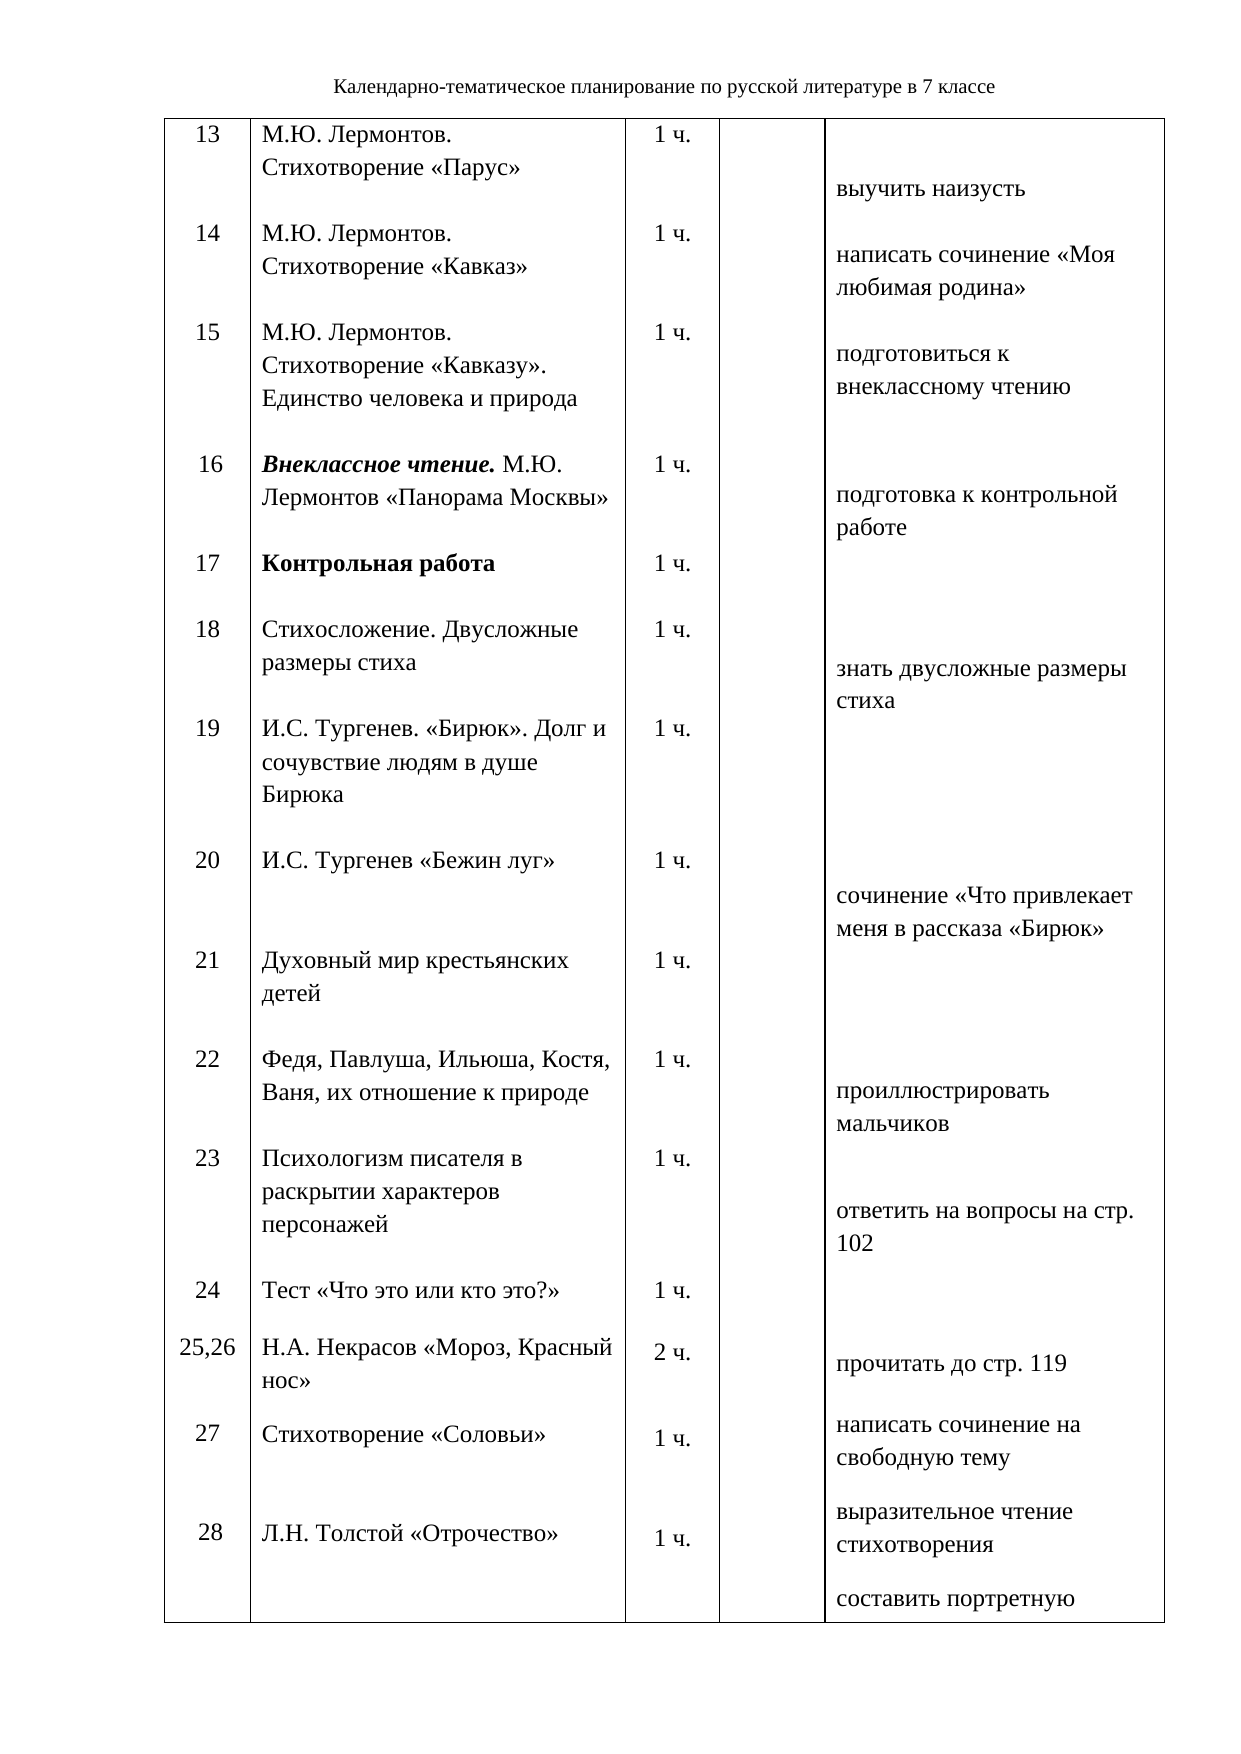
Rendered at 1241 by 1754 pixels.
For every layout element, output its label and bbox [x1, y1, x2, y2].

table_cell [720, 119, 824, 1622]
table_cell [626, 119, 719, 1622]
table_cell [251, 119, 625, 1622]
table_cell [165, 119, 250, 1622]
table_cell [826, 119, 1164, 1622]
